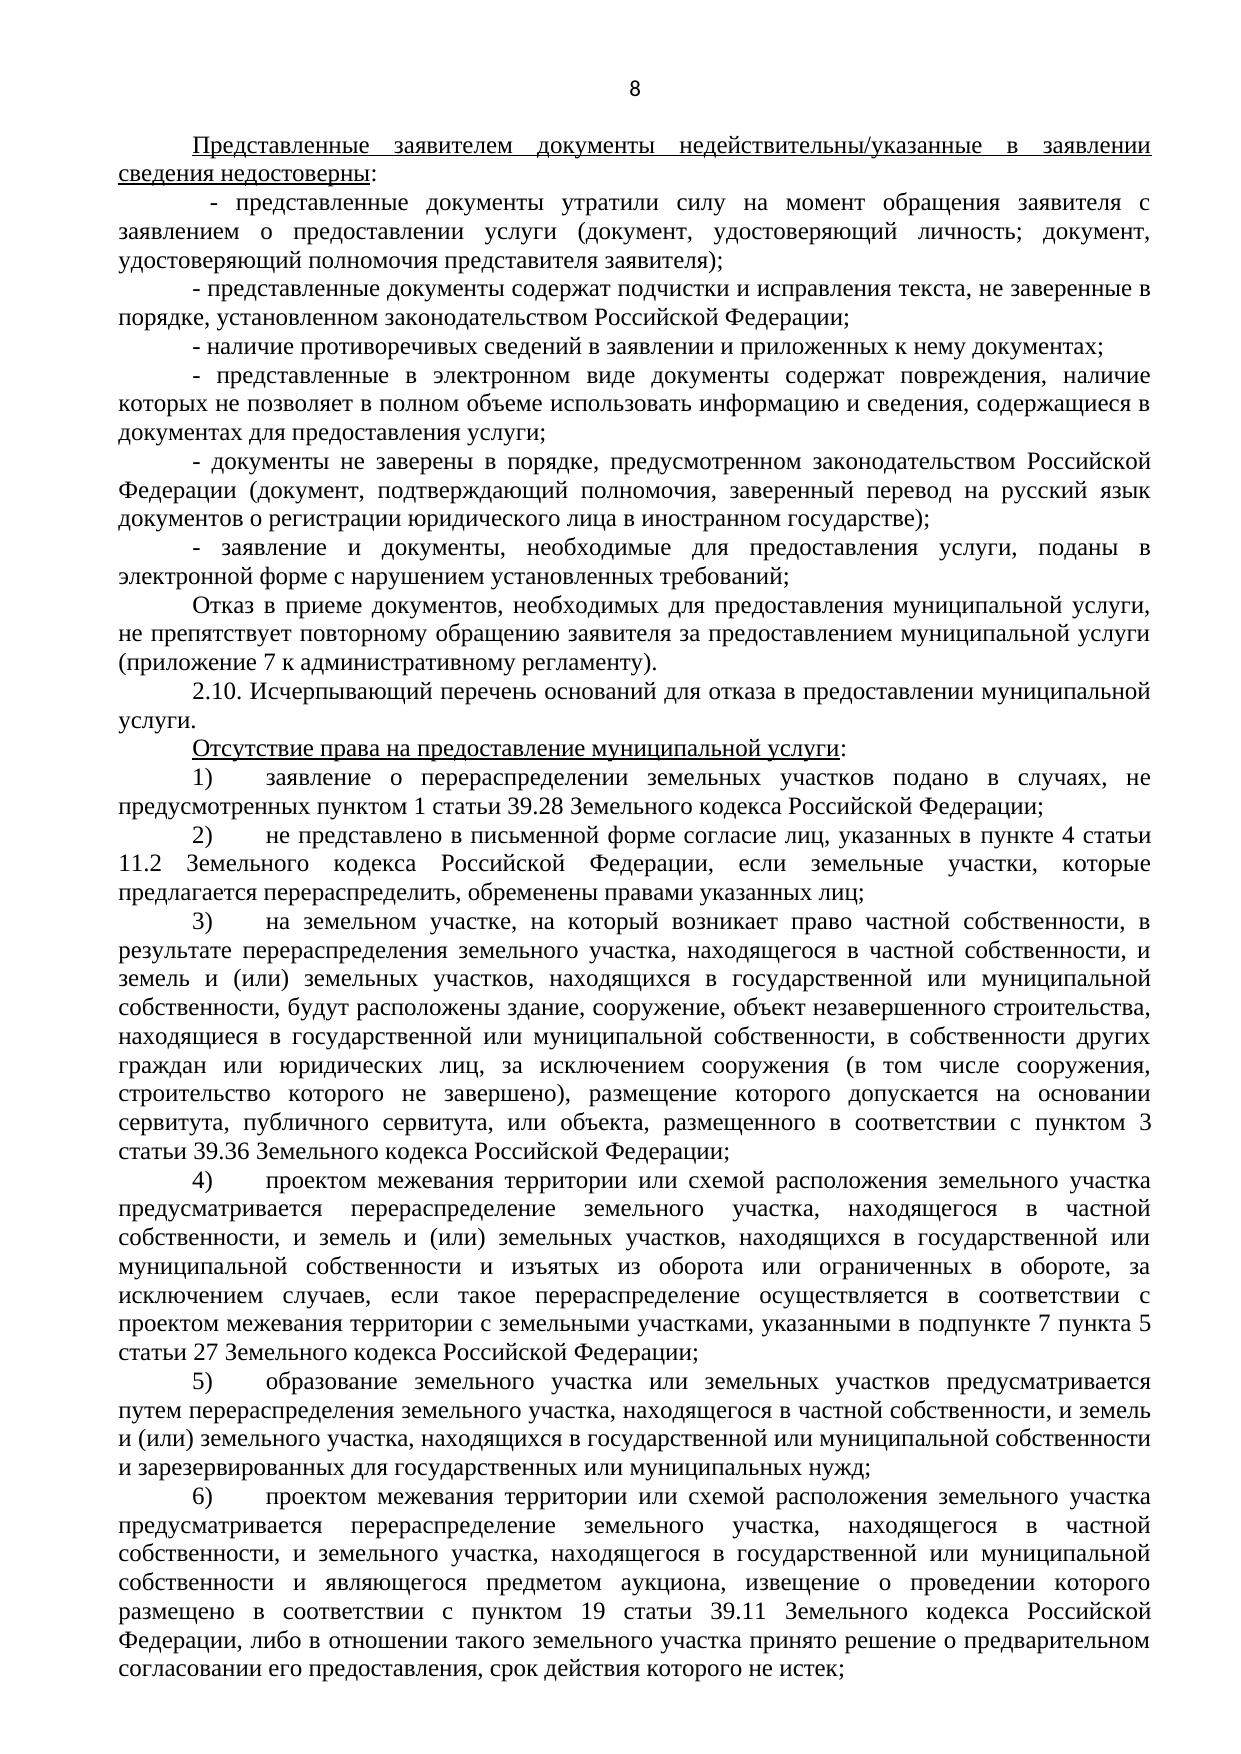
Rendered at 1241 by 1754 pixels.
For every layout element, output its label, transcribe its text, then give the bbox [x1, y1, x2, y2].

text - представленные документы содержат подчистки и исправления текста, не заверенные в порядке, установленном законодательством Российской Федерации; [118, 273, 1152, 331]
text 5) образование земельного участка или земельных участков предусматривается путем перераспределения земельного участка, находящегося в частной собственности, и земель и (или) земельного участка, находящихся в государственной или муниципальной собственности и зарезервированных для государственных или муниципальных нужд; [118, 1366, 1152, 1481]
text 3) на земельном участке, на который возникает право частной собственности, в результате перераспределения земельного участка, находящегося в частной собственности, и земель и (или) земельных участков, находящихся в государственной или муниципальной собственности, будут расположены здание, сооружение, объект незавершенного строительства, находящиеся в государственной или муниципальной собственности, в собственности других граждан или юридических лиц, за исключением сооружения (в том числе сооружения, строительство которого не завершено), размещение которого допускается на основании сервитута, публичного сервитута, или объекта, размещенного в соответствии с пунктом 3 статьи 39.36 Земельного кодекса Российской Федерации; [118, 906, 1152, 1165]
text - наличие противоречивых сведений в заявлении и приложенных к нему документах; [118, 331, 1152, 360]
text - представленные в электронном виде документы содержат повреждения, наличие которых не позволяет в полном объеме использовать информацию и сведения, содержащиеся в документах для предоставления услуги; [118, 360, 1152, 446]
text Отказ в приеме документов, необходимых для предоставления муниципальной услуги, не препятствует повторному обращению заявителя за предоставлением муниципальной услуги (приложение 7 к административному регламенту). [118, 590, 1152, 676]
text 6) проектом межевания территории или схемой расположения земельного участка предусматривается перераспределение земельного участка, находящегося в частной собственности, и земельного участка, находящегося в государственной или муниципальной собственности и являющегося предметом аукциона, извещение о проведении которого размещено в соответствии с пунктом 19 статьи 39.11 Земельного кодекса Российской Федерации, либо в отношении такого земельного участка принято решение о предварительном согласовании его предоставления, срок действия которого не истек; [118, 1481, 1152, 1682]
text 4) проектом межевания территории или схемой расположения земельного участка предусматривается перераспределение земельного участка, находящегося в частной собственности, и земель и (или) земельных участков, находящихся в государственной или муниципальной собственности и изъятых из оборота или ограниченных в обороте, за исключением случаев, если такое перераспределение осуществляется в соответствии с проектом межевания территории с земельными участками, указанными в подпункте 7 пункта 5 статьи 27 Земельного кодекса Российской Федерации; [118, 1165, 1152, 1366]
text Отсутствие права на предоставление муниципальной услуги: [118, 733, 1152, 762]
text Представленные заявителем документы недействительны/указанные в заявлении сведения недостоверны: [118, 130, 1152, 187]
text 2.10. Исчерпывающий перечень оснований для отказа в предоставлении муниципальной услуги. [118, 676, 1152, 733]
text - документы не заверены в порядке, предусмотренном законодательством Российской Федерации (документ, подтверждающий полномочия, заверенный перевод на русский язык документов о регистрации юридического лица в иностранном государстве); [118, 446, 1152, 532]
text - представленные документы утратили силу на момент обращения заявителя с заявлением о предоставлении услуги (документ, удостоверяющий личность; документ, удостоверяющий полномочия представителя заявителя); [118, 187, 1152, 273]
text - заявление и документы, необходимые для предоставления услуги, поданы в электронной форме с нарушением установленных требований; [118, 532, 1152, 590]
text 1) заявление о перераспределении земельных участков подано в случаях, не предусмотренных пунктом 1 статьи 39.28 Земельного кодекса Российской Федерации; [118, 762, 1152, 820]
text 2) не представлено в письменной форме согласие лиц, указанных в пункте 4 статьи 11.2 Земельного кодекса Российской Федерации, если земельные участки, которые предлагается перераспределить, обременены правами указанных лиц; [118, 820, 1152, 906]
